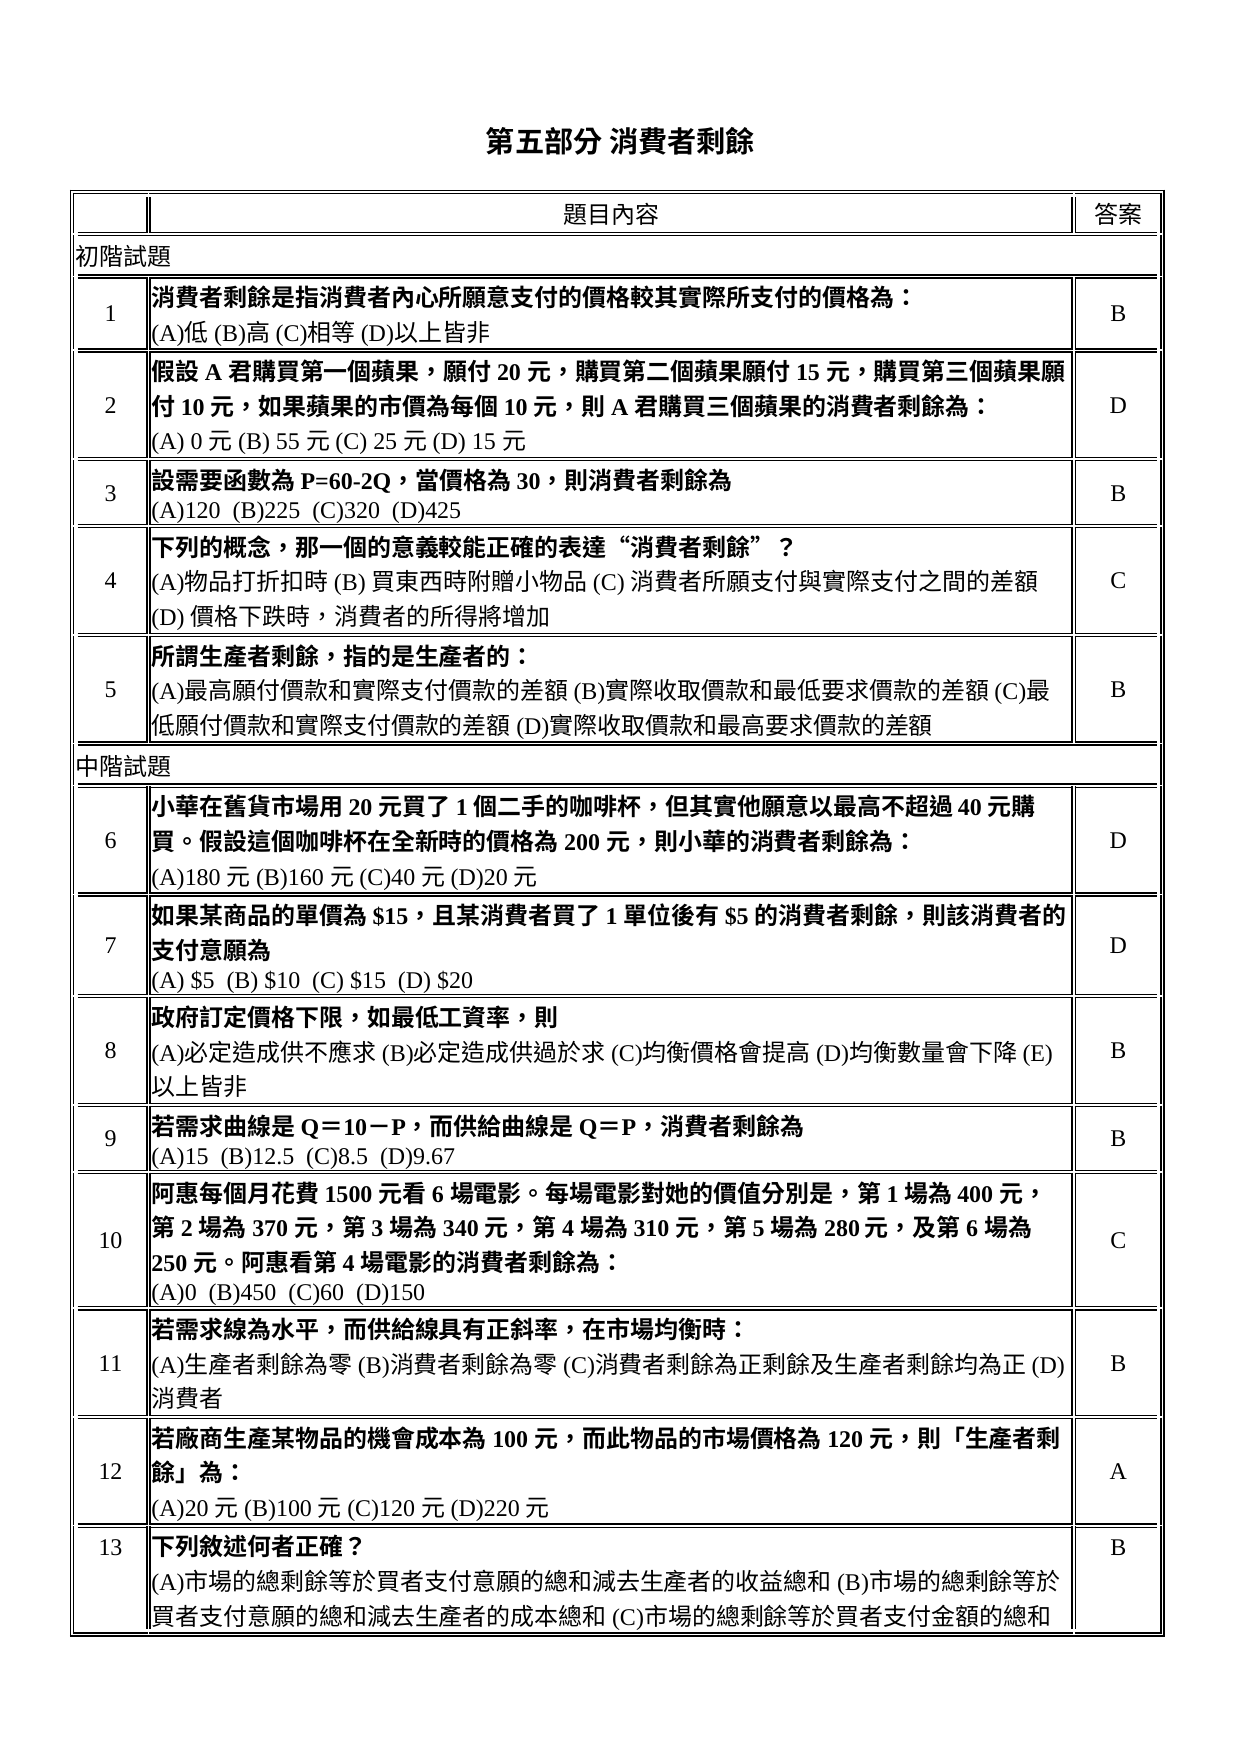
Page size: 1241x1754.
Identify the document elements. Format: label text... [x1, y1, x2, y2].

table_cell 4 [72, 524, 148, 632]
table_cell D [1074, 348, 1162, 457]
table_cell B [1074, 1523, 1162, 1632]
table_cell 12 [72, 1415, 148, 1523]
table_cell D [1074, 783, 1162, 892]
table_cell 如果某商品的單價為 $15，且某消費者買了 1 單位後有 $5 的消費者剩餘，則該消費者的支付意願為 (A) $5 (B) $10 (C) $15 (D) $20 [151, 897, 1071, 994]
table_cell 5 [72, 633, 148, 741]
table_cell 假設 A 君購買第一個蘋果，願付 20 元，購買第二個蘋果願付 15 元，購買第三個蘋果願付 10 元，如果蘋果的市價為每個 10 元，則 A 君購買三個蘋果的消費者剩餘為： (A) 0 元 (B) 55 元 (C) 25 元 (D) 15 元 [151, 353, 1071, 457]
table_header 答案 [1074, 194, 1160, 232]
table_cell 政府訂定價格下限，如最低工資率，則 (A)必定造成供不應求 (B)必定造成供過於求 (C)均衡價格會提高 (D)均衡數量會下降 (E)以上皆非 [151, 998, 1071, 1102]
table_cell 若廠商生產某物品的機會成本為 100 元，而此物品的市場價格為 120 元，則「生產者剩餘」為： (A)20 元 (B)100 元 (C)120 元 (D)220 元 [151, 1419, 1071, 1523]
table_cell 7 [72, 892, 148, 994]
table_cell B [1074, 994, 1162, 1102]
table_cell B [1074, 633, 1162, 741]
table_cell 1 [72, 274, 148, 348]
table_cell 小華在舊貨市場用 20 元買了 1 個二手的咖啡杯，但其實他願意以最高不超過40 元購買。假設這個咖啡杯在全新時的價格為 200 元，則小華的消費者剩餘為： (A)180 元 (B)160 元 (C)40 元 (D)20 元 [151, 788, 1071, 892]
table_cell B [1074, 1306, 1162, 1414]
table_header [74, 194, 148, 232]
table_cell 6 [72, 783, 148, 892]
table_cell 阿惠每個月花費 1500 元看 6 場電影。每場電影對她的價值分別是，第 1 場為400 元，第 2 場為 370 元，第 3 場為 340 元，第 4 場為 310 元，第 5 場為 280元，及第 6 場為 250 元。阿惠看第 4 場電影的消費者剩餘為： (A)0 (B)450 (C)60 (D)150 [151, 1174, 1071, 1306]
table_cell 消費者剩餘是指消費者內心所願意支付的價格較其實際所支付的價格為： (A)低 (B)高 (C)相等 (D)以上皆非 [151, 279, 1071, 348]
table_cell 9 [72, 1103, 148, 1169]
table_cell 中階試題 [72, 741, 1162, 783]
table_cell 10 [72, 1170, 148, 1306]
table_cell A [1074, 1415, 1162, 1523]
text 第五部分 消費者剩餘 [75, 102, 1165, 177]
table_cell D [1074, 892, 1162, 994]
table_cell B [1074, 274, 1162, 348]
table_cell 若需求曲線是 Q＝10－P，而供給曲線是 Q＝P，消費者剩餘為 (A)15 (B)12.5 (C)8.5 (D)9.67 [151, 1107, 1071, 1169]
table_cell 初階試題 [72, 232, 1162, 274]
table_cell 若需求線為水平，而供給線具有正斜率，在市場均衡時： (A)生產者剩餘為零 (B)消費者剩餘為零 (C)消費者剩餘為正剩餘及生產者剩餘均為正 (D)消費者 [151, 1311, 1071, 1414]
table_cell C [1074, 1170, 1162, 1306]
table_cell 13 [72, 1523, 148, 1632]
table_cell B [1074, 1103, 1162, 1169]
table_cell 2 [72, 348, 148, 457]
table_cell C [1074, 524, 1162, 632]
table_cell 3 [72, 457, 148, 524]
table_cell 8 [72, 994, 148, 1102]
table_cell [148, 1523, 1074, 1632]
table_cell 所謂生產者剩餘，指的是生產者的： (A)最高願付價款和實際支付價款的差額 (B)實際收取價款和最低要求價款的差額 (C)最低願付價款和實際支付價款的差額 (D)實際收取價款和最高要求價款的差額 [151, 637, 1071, 741]
table_cell B [1074, 457, 1162, 524]
table_cell 設需要函數為 P=60-2Q，當價格為 30，則消費者剩餘為 (A)120 (B)225 (C)320 (D)425 [151, 461, 1071, 524]
table_header 題目內容 [148, 191, 1074, 232]
table_cell 下列的概念，那一個的意義較能正確的表達“消費者剩餘”？ (A)物品打折扣時 (B) 買東西時附贈小物品 (C) 消費者所願支付與實際支付之間的差額 (D) 價格下跌時，消費者的所得將增加 [151, 528, 1071, 632]
table_cell 11 [72, 1306, 148, 1414]
